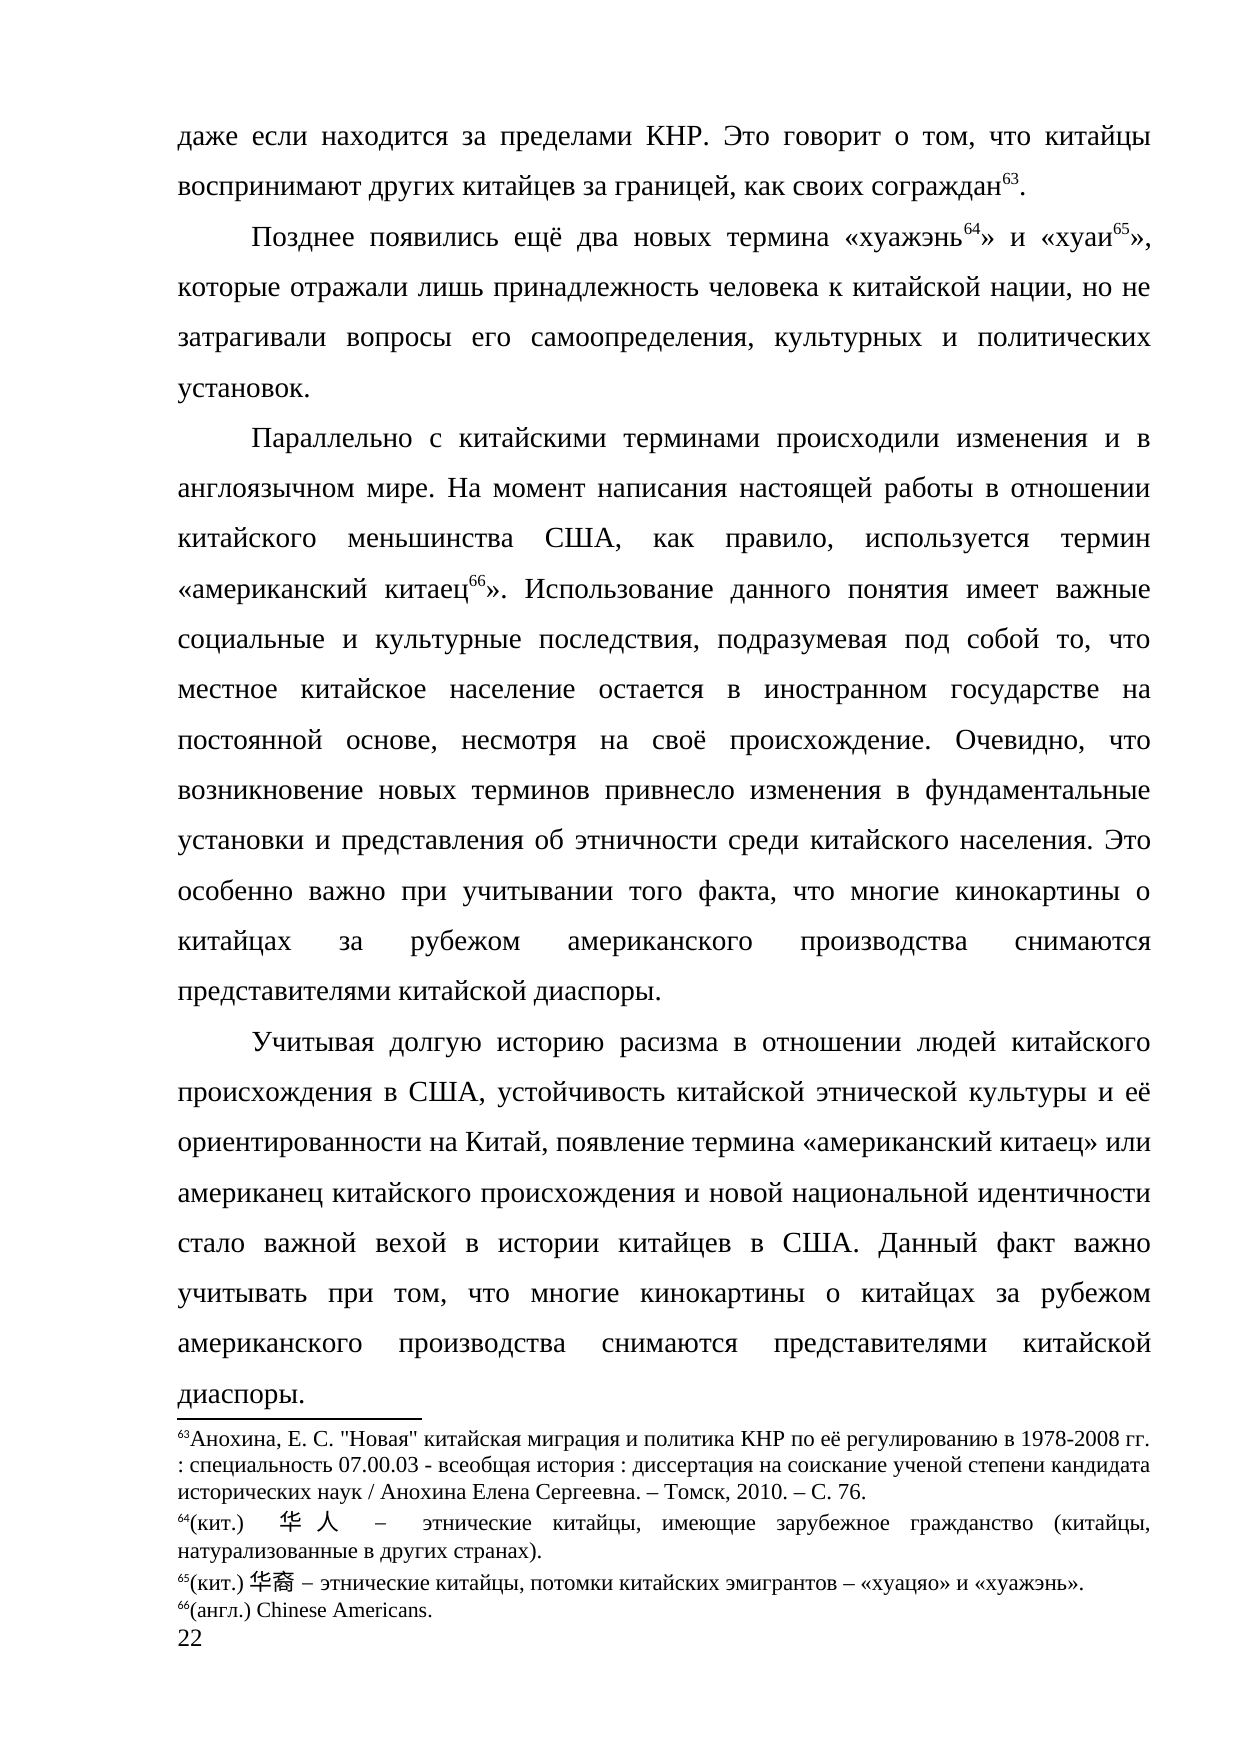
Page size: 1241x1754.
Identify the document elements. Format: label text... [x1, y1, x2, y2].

text Учитывая долгую историю расизма в отношении людей китайского происхождения в США, устойчивость китайской этнической культуры и её ориентированности на Китай, появление термина «американский китаец» или американец китайского происхождения и новой национальной идентичности стало важной вехой в истории китайцев в США. Данный факт важно учитывать при том, что многие кинокартины о китайцах за рубежом американского производства снимаются представителями китайской диаспоры. [177, 1024, 1152, 1409]
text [177, 118, 1152, 202]
text Позднее появились ещё два новых термина «хуажэнь» и «хуаи», которые отражали лишь принадлежность человека к китайской нации, но не затрагивали вопросы его самоопределения, культурных и политических установок. [177, 219, 1152, 403]
text Параллельно с китайскими терминами происходили изменения и в англоязычном мире. На момент написания настоящей работы в отношении китайского меньшинства США, как правило, используется термин «американский китаец». Использование данного понятия имеет важные социальные и культурные последствия, подразумевая под собой то, что местное китайское население остается в иностранном государстве на постоянной основе, несмотря на своё происхождение. Очевидно, что возникновение новых терминов привнесло изменения в фундаментальные установки и представления об этничности среди китайского населения. Это особенно важно при учитывании того факта, что многие кинокартины о китайцах за рубежом американского производства снимаются представителями китайской диаспоры. [177, 420, 1152, 1007]
